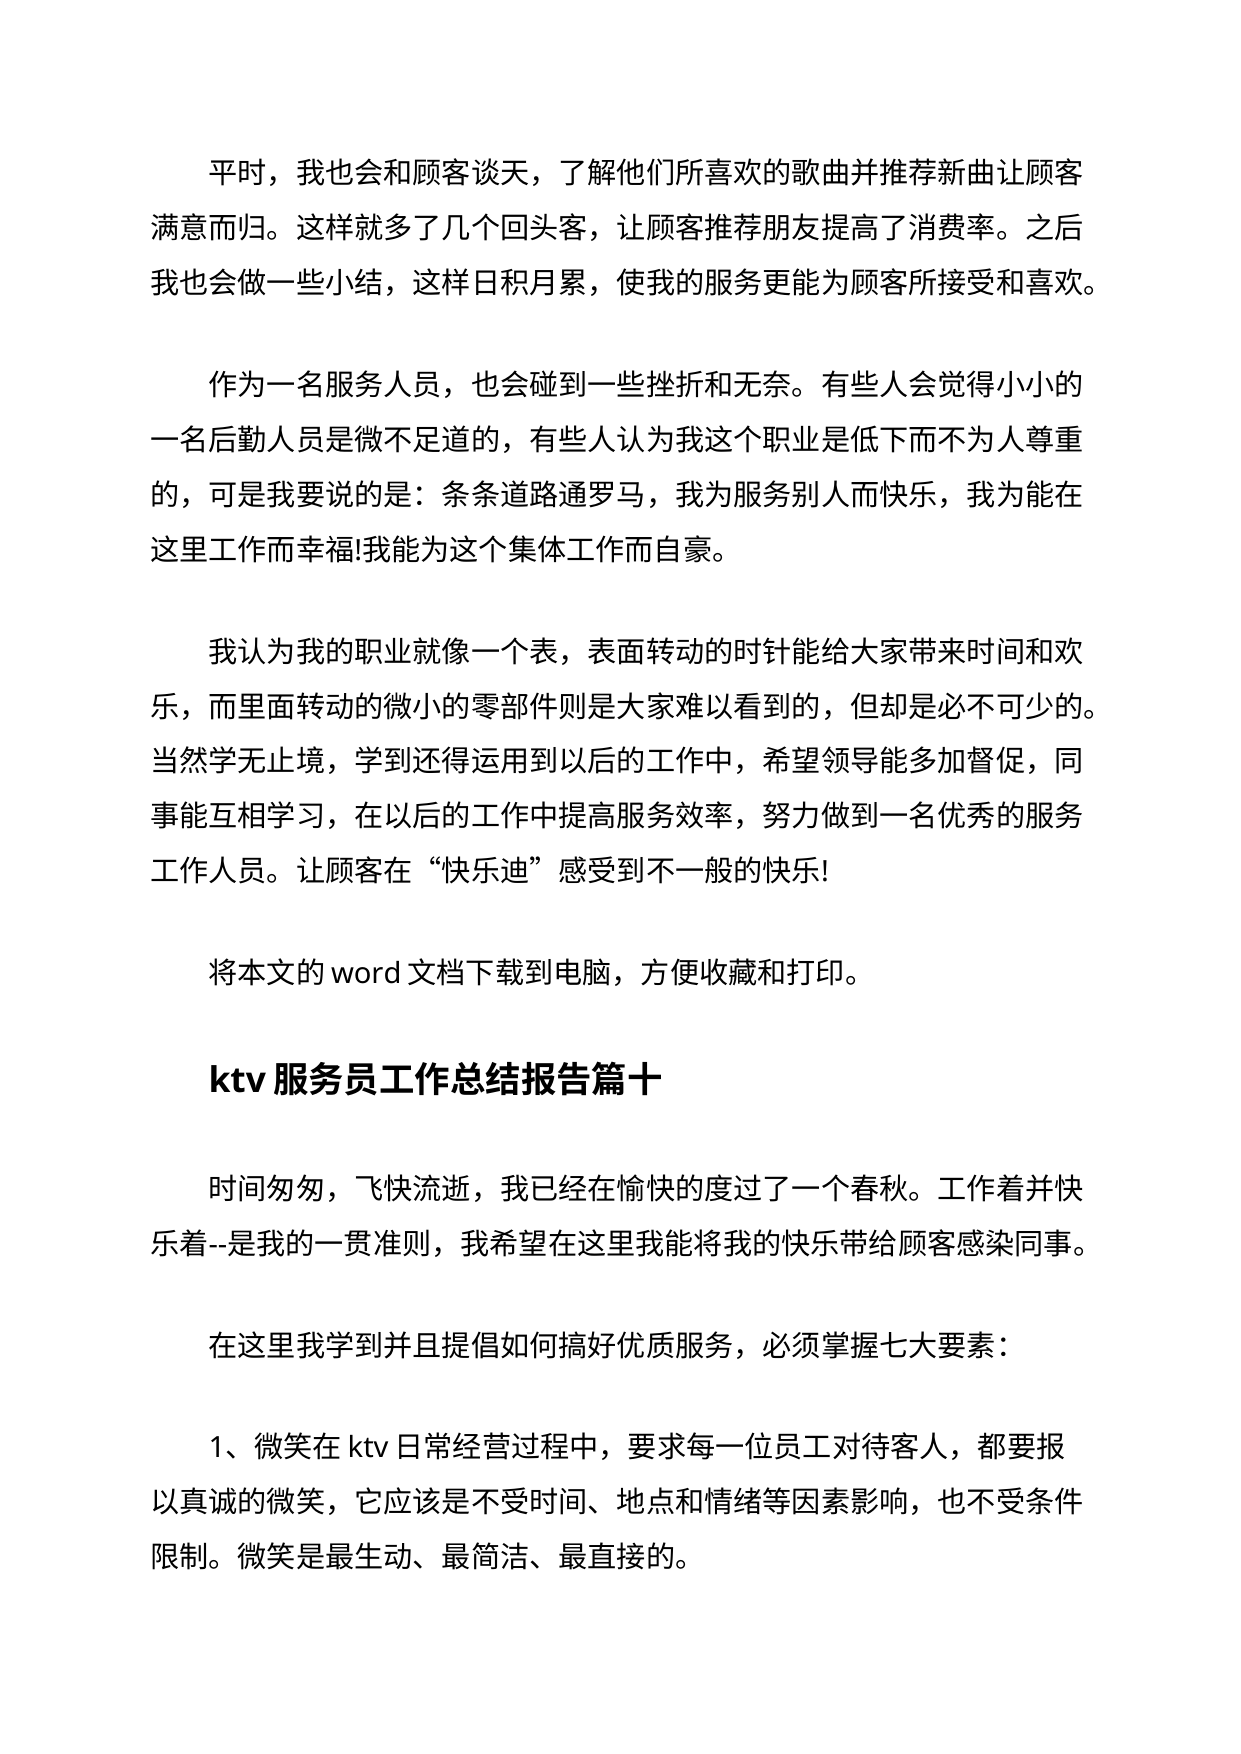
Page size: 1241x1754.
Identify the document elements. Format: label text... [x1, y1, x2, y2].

text 平时，我也会和顾客谈天，了解他们所喜欢的歌曲并推荐新曲让顾客满意而归。这样就多了几个回头客，让顾客推荐朋友提高了消费率。之后我也会做一些小结，这样日积月累，使我的服务更能为顾客所接受和喜欢。 [150, 150, 1090, 302]
text ktv服务员工作总结报告篇十 [150, 1052, 1090, 1103]
text 1、微笑在ktv日常经营过程中，要求每一位员工对待客人，都要报以真诚的微笑，它应该是不受时间、地点和情绪等因素影响，也不受条件限制。微笑是最生动、最简洁、最直接的。 [150, 1424, 1090, 1576]
text 将本文的word文档下载到电脑，方便收藏和打印。 [150, 950, 1090, 992]
text 作为一名服务人员，也会碰到一些挫折和无奈。有些人会觉得小小的一名后勤人员是微不足道的，有些人认为我这个职业是低下而不为人尊重的，可是我要说的是：条条道路通罗马，我为服务别人而快乐，我为能在这里工作而幸福!我能为这个集体工作而自豪。 [150, 362, 1090, 569]
text 在这里我学到并且提倡如何搞好优质服务，必须掌握七大要素： [150, 1322, 1090, 1364]
text 时间匆匆，飞快流逝，我已经在愉快的度过了一个春秋。工作着并快乐着--是我的一贯准则，我希望在这里我能将我的快乐带给顾客感染同事。 [150, 1165, 1090, 1263]
text 我认为我的职业就像一个表，表面转动的时针能给大家带来时间和欢乐，而里面转动的微小的零部件则是大家难以看到的，但却是必不可少的。当然学无止境，学到还得运用到以后的工作中，希望领导能多加督促，同事能互相学习，在以后的工作中提高服务效率，努力做到一名优秀的服务工作人员。让顾客在“快乐迪”感受到不一般的快乐! [150, 628, 1090, 890]
